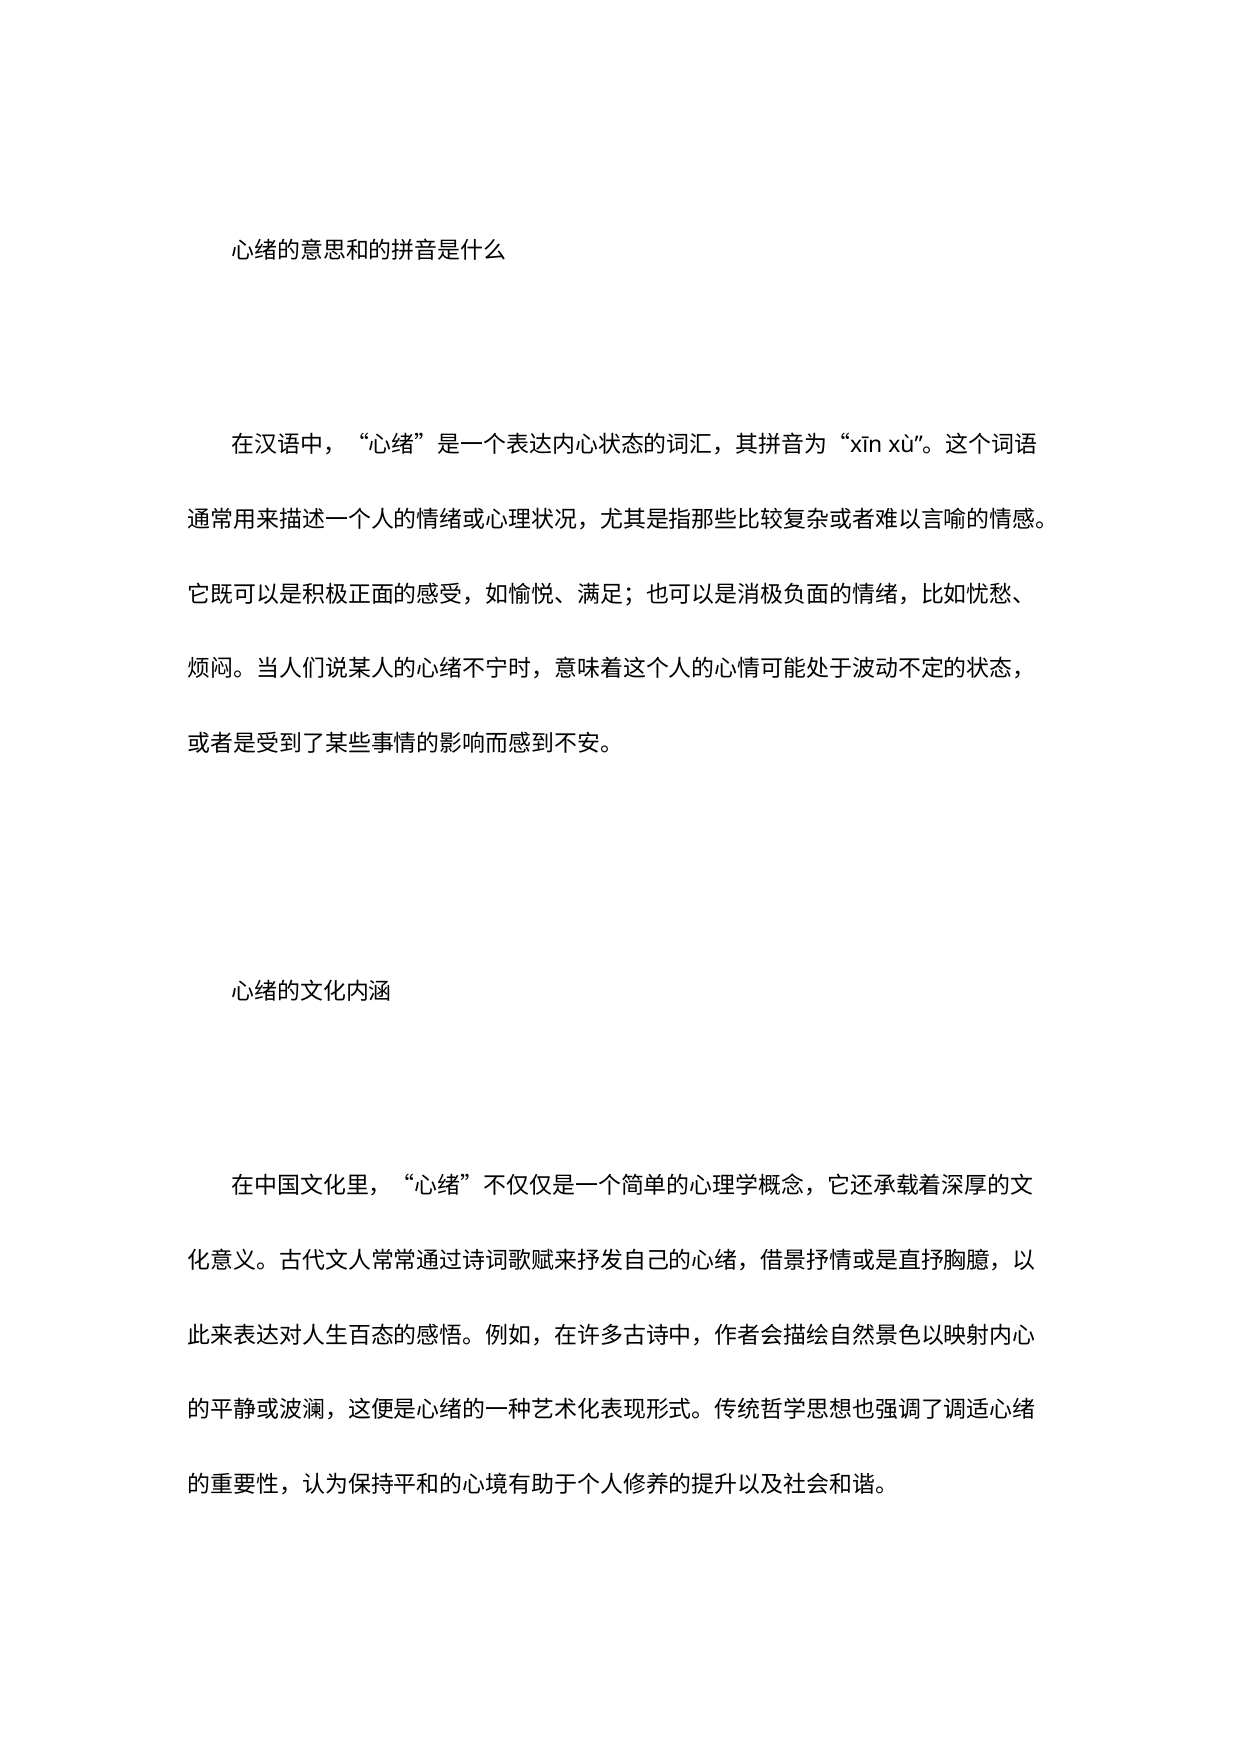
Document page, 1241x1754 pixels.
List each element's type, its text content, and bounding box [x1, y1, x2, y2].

text 在中国文化里，“心绪”不仅仅是一个简单的心理学概念，它还承载着深厚的文化意义。古代文人常常通过诗词歌赋来抒发自己的心绪，借景抒情或是直抒胸臆，以此来表达对人生百态的感悟。例如，在许多古诗中，作者会描绘自然景色以映射内心的平静或波澜，这便是心绪的一种艺术化表现形式。传统哲学思想也强调了调适心绪的重要性，认为保持平和的心境有助于个人修养的提升以及社会和谐。 [187, 1151, 1053, 1515]
text 心绪的意思和的拼音是什么 [187, 216, 1053, 281]
text 在汉语中，“心绪”是一个表达内心状态的词汇，其拼音为“xīn xù”。这个词语通常用来描述一个人的情绪或心理状况，尤其是指那些比较复杂或者难以言喻的情感。它既可以是积极正面的感受，如愉悦、满足；也可以是消极负面的情绪，比如忧愁、烦闷。当人们说某人的心绪不宁时，意味着这个人的心情可能处于波动不定的状态，或者是受到了某些事情的影响而感到不安。 [187, 410, 1053, 774]
text 心绪的文化内涵 [187, 957, 1053, 1022]
